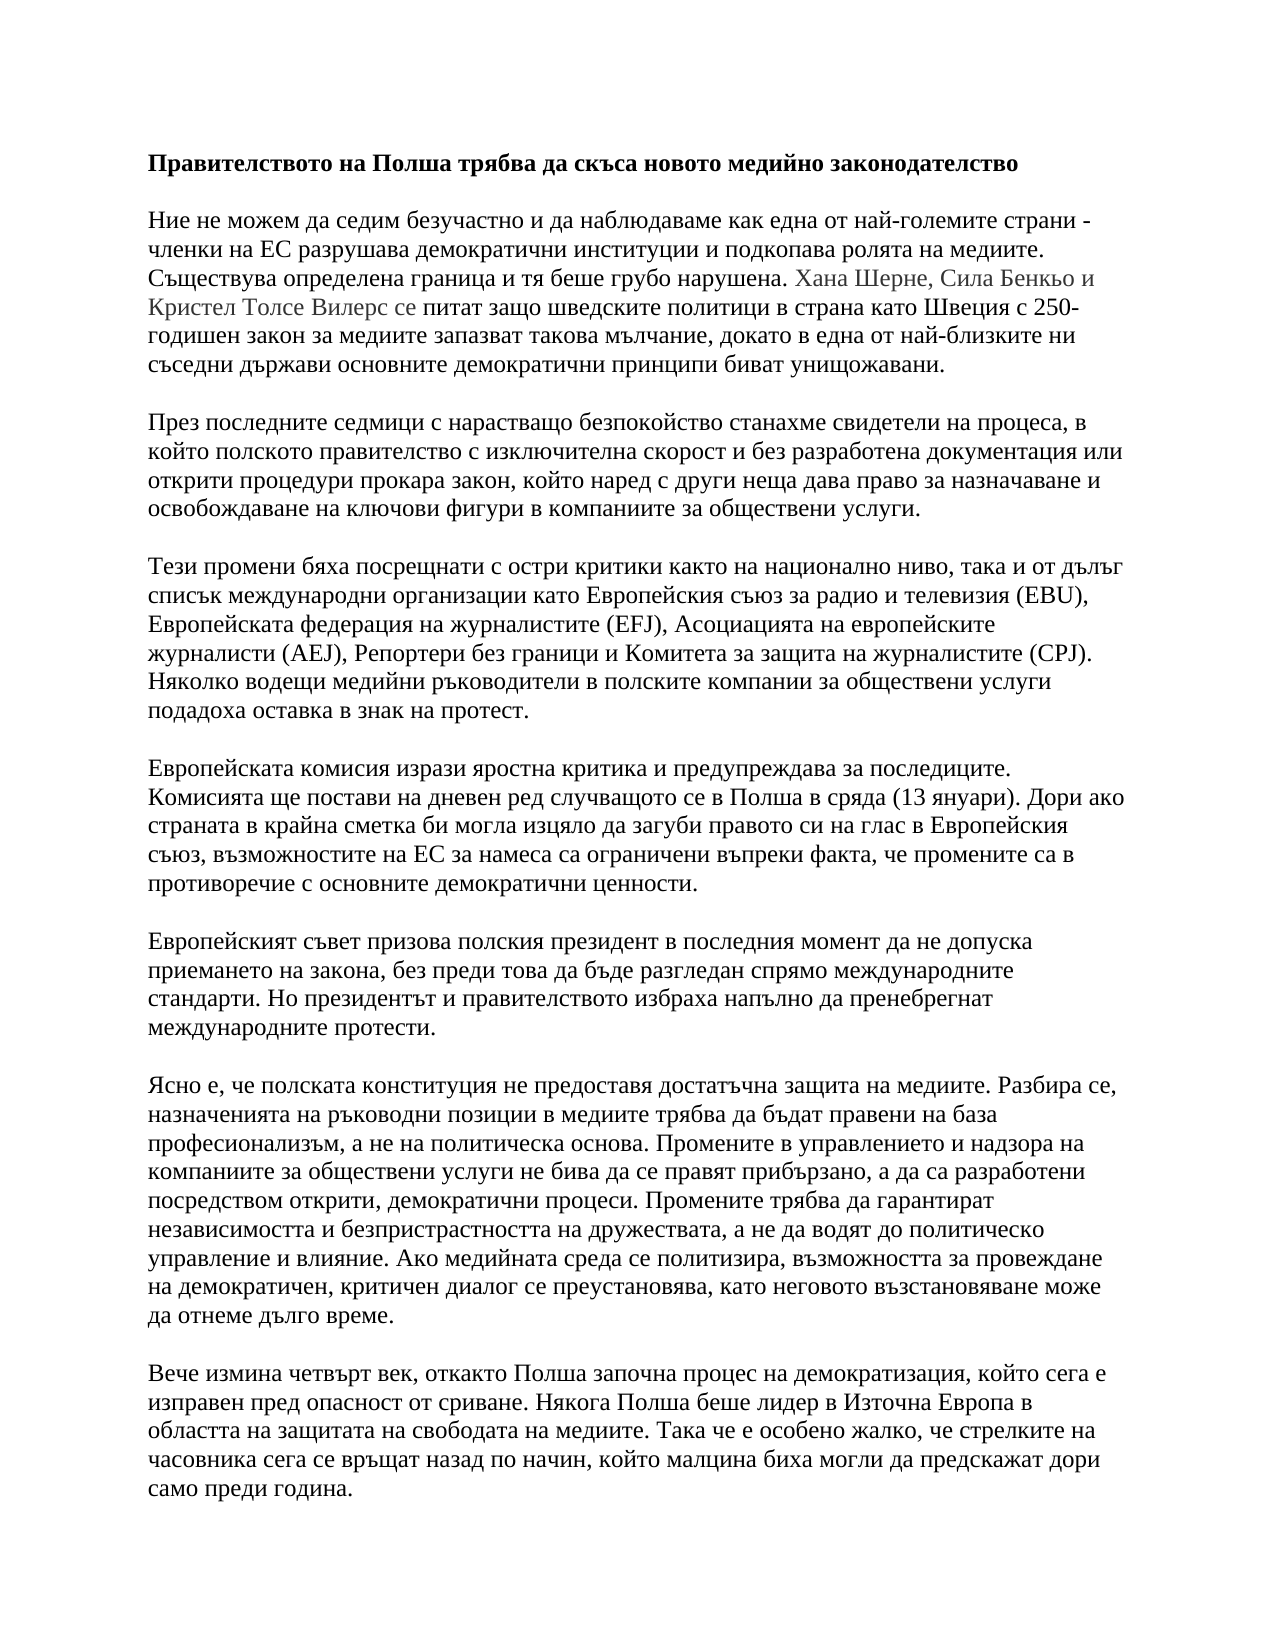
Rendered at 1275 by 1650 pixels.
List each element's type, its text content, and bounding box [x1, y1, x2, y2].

text Вече измина четвърт век, откакто Полша започна процес на демократизация, който сега е изправен пред опасност от сриване. Някога Полша беше лидер в Източна Европа в областта на защитата на свободата на медиите. Така че е особено жалко, че стрелките на часовника сега се връщат назад по начин, който малцина биха могли да предскажат дори само преди година. [148, 1358, 1127, 1502]
text През последните седмици с нарастващо безпокойство станахме свидетели на процеса, в който полското правителство с изключителна скорост и без разработена документация или открити процедури прокара закон, който наред с други неща дава право за назначаване и освобождаване на ключови фигури в компаниите за обществени услуги. [148, 407, 1127, 522]
text Ясно е, че полската конституция не предоставя достатъчна защита на медиите. Разбира се, назначенията на ръководни позиции в медиите трябва да бъдат правени на база професионализъм, а не на политическа основа. Промените в управлението и надзора на компаниите за обществени услуги не бива да се правят прибързано, а да са разработени посредством открити, демократични процеси. Промените трябва да гарантират независимостта и безпристрастността на дружествата, а не да водят до политическо управление и влияние. Ако медийната среда се политизира, възможността за провеждане на демократичен, критичен диалог се преустановява, като неговото възстановяване може да отнеме дълго време. [148, 1070, 1127, 1329]
text Европейската комисия изрази яростна критика и предупреждава за последиците. Комисията ще постави на дневен ред случващото се в Полша в сряда (13 януари). Дори ако страната в крайна сметка би могла изцяло да загуби правото си на глас в Европейския съюз, възможностите на ЕС за намеса са ограничени въпреки факта, че промените са в противоречие с основните демократични ценности. [148, 753, 1127, 897]
text Правителството на Полша трябва да скъса новото медийно законодателство [148, 148, 1127, 176]
text Европейският съвет призова полския президент в последния момент да не допуска приемането на закона, без преди това да бъде разгледан спрямо международните стандарти. Но президентът и правителството избраха напълно да пренебрегнат международните протести. [148, 926, 1127, 1041]
text Тези промени бяха посрещнати с остри критики както на национално ниво, така и от дълъг списък международни организации като Европейския съюз за радио и телевизия (EBU), Европейската федерация на журналистите (EFJ), Асоциацията на европейските журналисти (AEJ), Репортери без граници и Комитета за защита на журналистите (CPJ). Няколко водещи медийни ръководители в полските компании за обществени услуги подадоха оставка в знак на протест. [148, 551, 1127, 724]
text Ние не можем да седим безучастно и да наблюдаваме как една от най-големите страни - членки на ЕС разрушава демократични институции и подкопава ролята на медиите. Съществува определена граница и тя беше грубо нарушена. Хана Шерне, Сила Бенкьо и Кристел Толсе Вилерс се питат защо шведските политици в страна като Швеция с 250-годишен закон за медиите запазват такова мълчание, докато в една от най-близките ни съседни държави основните демократични принципи биват унищожавани. [148, 206, 1127, 378]
